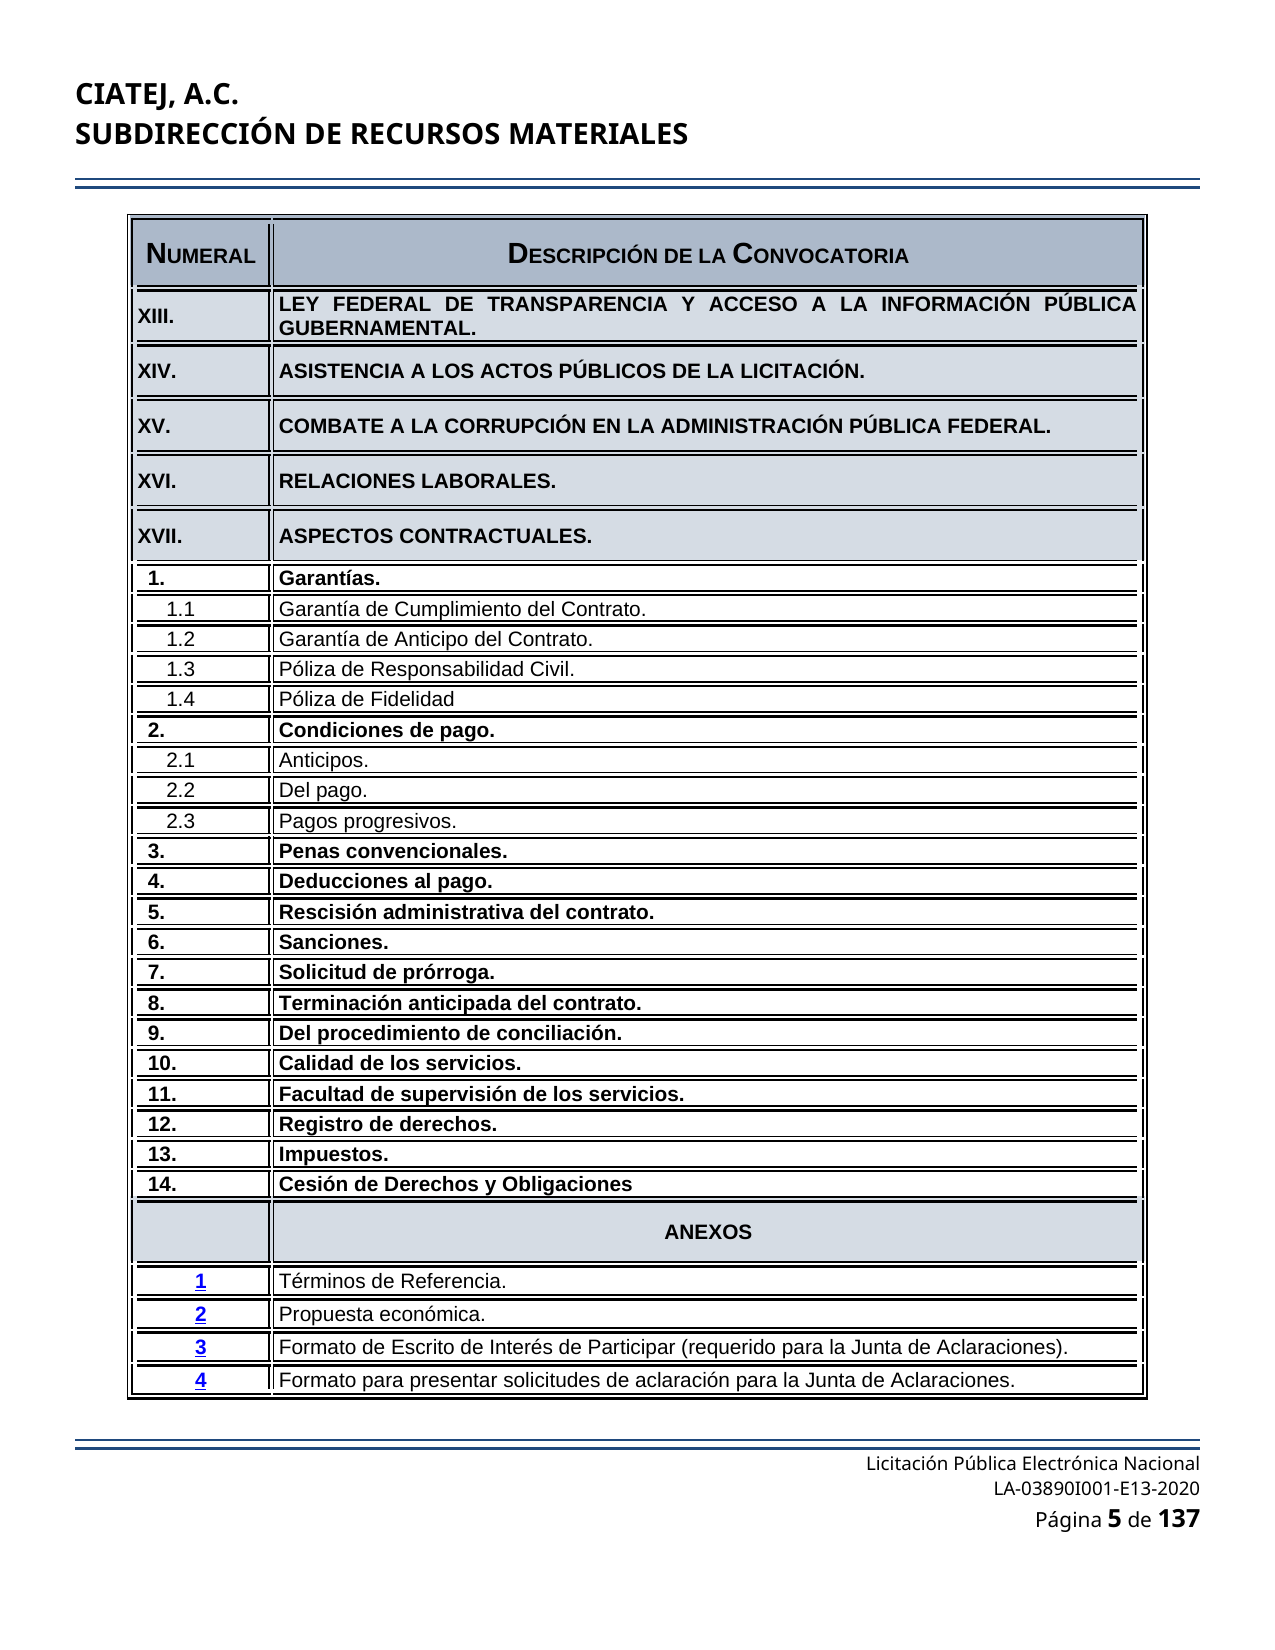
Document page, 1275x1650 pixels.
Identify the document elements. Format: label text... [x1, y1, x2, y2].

table_cell Anticipos. [271, 742, 1145, 772]
table_cell Términos de Referencia. [271, 1261, 1145, 1294]
table_cell 2.1 [130, 742, 271, 772]
table_cell Póliza de Fidelidad [271, 681, 1145, 711]
table_cell 3. [130, 833, 271, 863]
table_cell 7. [130, 954, 271, 984]
table_cell Formato de Escrito de Interés de Participar (requerido para la Junta de Aclaraciones). [271, 1327, 1145, 1360]
table_cell 2 [130, 1294, 271, 1327]
table_cell Impuestos. [271, 1136, 1145, 1166]
table_cell [130, 1196, 271, 1261]
table_cell Penas convencionales. [271, 833, 1145, 863]
table_cell Terminación anticipada del contrato. [271, 984, 1145, 1014]
table_cell Formato para presentar solicitudes de aclaración para la Junta de Aclaraciones. [271, 1360, 1145, 1393]
table_cell Facultad de supervisión de los servicios. [271, 1075, 1145, 1105]
table_cell 9. [130, 1014, 271, 1045]
table_header Numeral [133, 220, 271, 285]
table_cell ASPECTOS CONTRACTUALES. [271, 505, 1145, 560]
table_cell Solicitud de prórroga. [271, 954, 1145, 984]
table_cell Póliza de Responsabilidad Civil. [271, 651, 1145, 681]
table_cell Registro de derechos. [271, 1105, 1145, 1136]
table_cell Condiciones de pago. [271, 711, 1145, 742]
table_cell 1.3 [130, 651, 271, 681]
table_cell Sanciones. [271, 924, 1145, 954]
table_cell 2. [130, 711, 271, 742]
table_cell Propuesta económica. [271, 1294, 1145, 1327]
table_cell RELACIONES LABORALES. [271, 450, 1145, 505]
table_cell 4 [130, 1360, 271, 1393]
table_cell XIV. [130, 340, 271, 395]
table_cell Cesión de Derechos y Obligaciones [271, 1166, 1145, 1196]
table_cell 1.1 [130, 590, 271, 620]
table_cell 11. [130, 1075, 271, 1105]
table_cell LEY FEDERAL DE TRANSPARENCIA Y ACCESO A LA INFORMACIÓN PÚBLICA GUBERNAMENTAL. [271, 285, 1145, 340]
table_cell ASISTENCIA A LOS ACTOS PÚBLICOS DE LA LICITACIÓN. [271, 340, 1145, 395]
table_cell Deducciones al pago. [271, 863, 1145, 893]
table_cell 3 [130, 1327, 271, 1360]
table_cell 10. [130, 1045, 271, 1075]
table_cell Calidad de los servicios. [271, 1045, 1145, 1075]
table_cell XVII. [130, 505, 271, 560]
table_cell Rescisión administrativa del contrato. [271, 893, 1145, 923]
table_cell Del procedimiento de conciliación. [271, 1014, 1145, 1045]
table_cell COMBATE A LA CORRUPCIÓN EN LA ADMINISTRACIÓN PÚBLICA FEDERAL. [271, 395, 1145, 450]
table_cell 5. [130, 893, 271, 923]
table_cell Garantía de Anticipo del Contrato. [271, 620, 1145, 651]
table_cell Garantías. [271, 560, 1145, 590]
table_cell 4. [130, 863, 271, 893]
table_cell 2.3 [130, 802, 271, 832]
table_header DESCRIPCIÓN de la CONVOCATORIA [271, 215, 1145, 285]
table_cell 1.2 [130, 620, 271, 651]
table_cell 6. [130, 924, 271, 954]
table_cell Anexos [271, 1196, 1145, 1261]
table_cell 13. [130, 1136, 271, 1166]
table_cell 8. [130, 984, 271, 1014]
table_cell Del pago. [271, 772, 1145, 802]
table_cell 1. [130, 560, 271, 590]
table_cell XV. [130, 395, 271, 450]
table_cell Garantía de Cumplimiento del Contrato. [271, 590, 1145, 620]
table_cell 12. [130, 1105, 271, 1136]
table_cell 1 [130, 1261, 271, 1294]
table_cell 1.4 [130, 681, 271, 711]
table_cell Pagos progresivos. [271, 802, 1145, 832]
table_cell XIII. [130, 285, 271, 340]
table_cell XVI. [130, 450, 271, 505]
table_cell 14. [130, 1166, 271, 1196]
table_cell 2.2 [130, 772, 271, 802]
